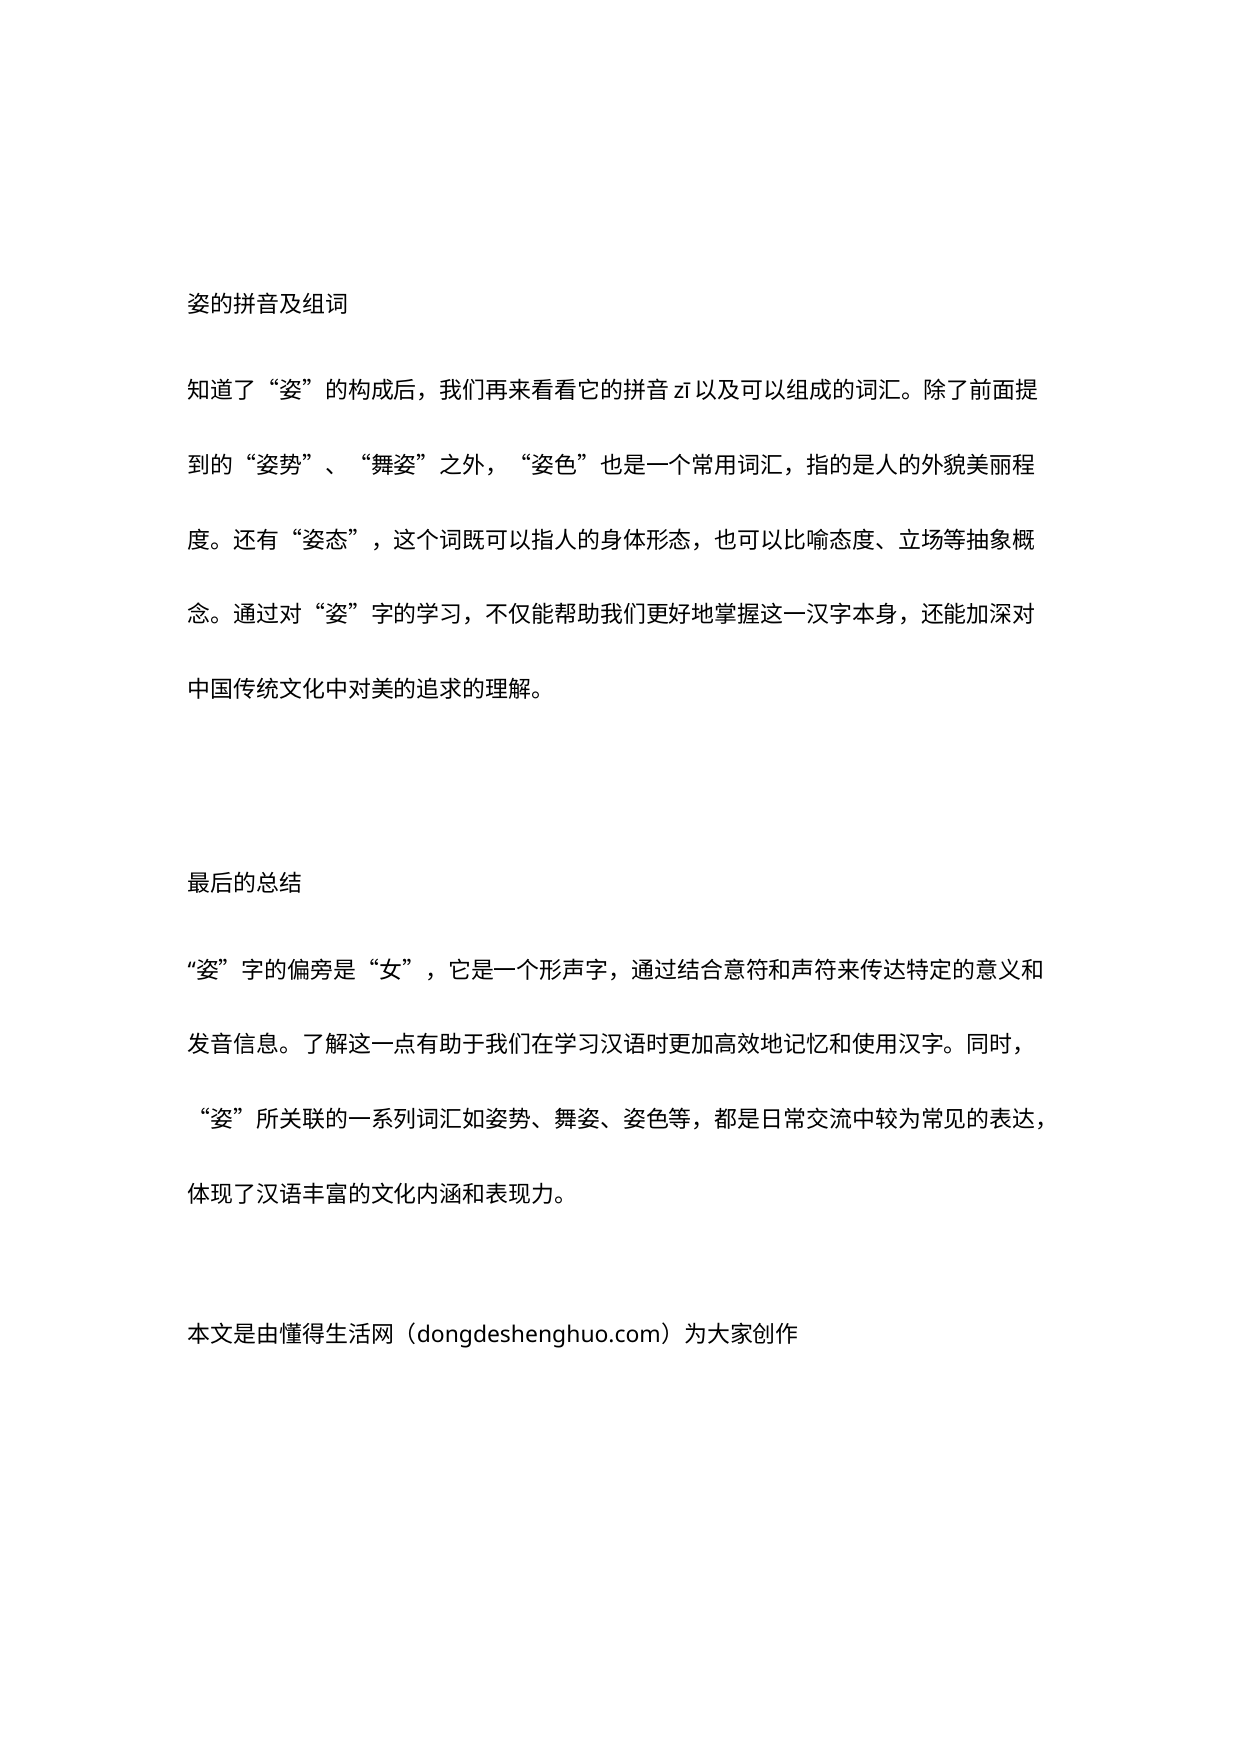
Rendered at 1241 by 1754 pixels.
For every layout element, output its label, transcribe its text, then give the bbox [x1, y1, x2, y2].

text 姿的拼音及组词 [187, 270, 1053, 335]
text “姿”字的偏旁是“女”，它是一个形声字，通过结合意符和声符来传达特定的意义和发音信息。了解这一点有助于我们在学习汉语时更加高效地记忆和使用汉字。同时，“姿”所关联的一系列词汇如姿势、舞姿、姿色等，都是日常交流中较为常见的表达，体现了汉语丰富的文化内涵和表现力。 [187, 936, 1053, 1225]
text 本文是由懂得生活网（dongdeshenghuo.com）为大家创作 [187, 1300, 1053, 1365]
text 知道了“姿”的构成后，我们再来看看它的拼音zī以及可以组成的词汇。除了前面提到的“姿势”、“舞姿”之外，“姿色”也是一个常用词汇，指的是人的外貌美丽程度。还有“姿态”，这个词既可以指人的身体形态，也可以比喻态度、立场等抽象概念。通过对“姿”字的学习，不仅能帮助我们更好地掌握这一汉字本身，还能加深对中国传统文化中对美的追求的理解。 [187, 356, 1053, 720]
text 最后的总结 [187, 849, 1053, 914]
